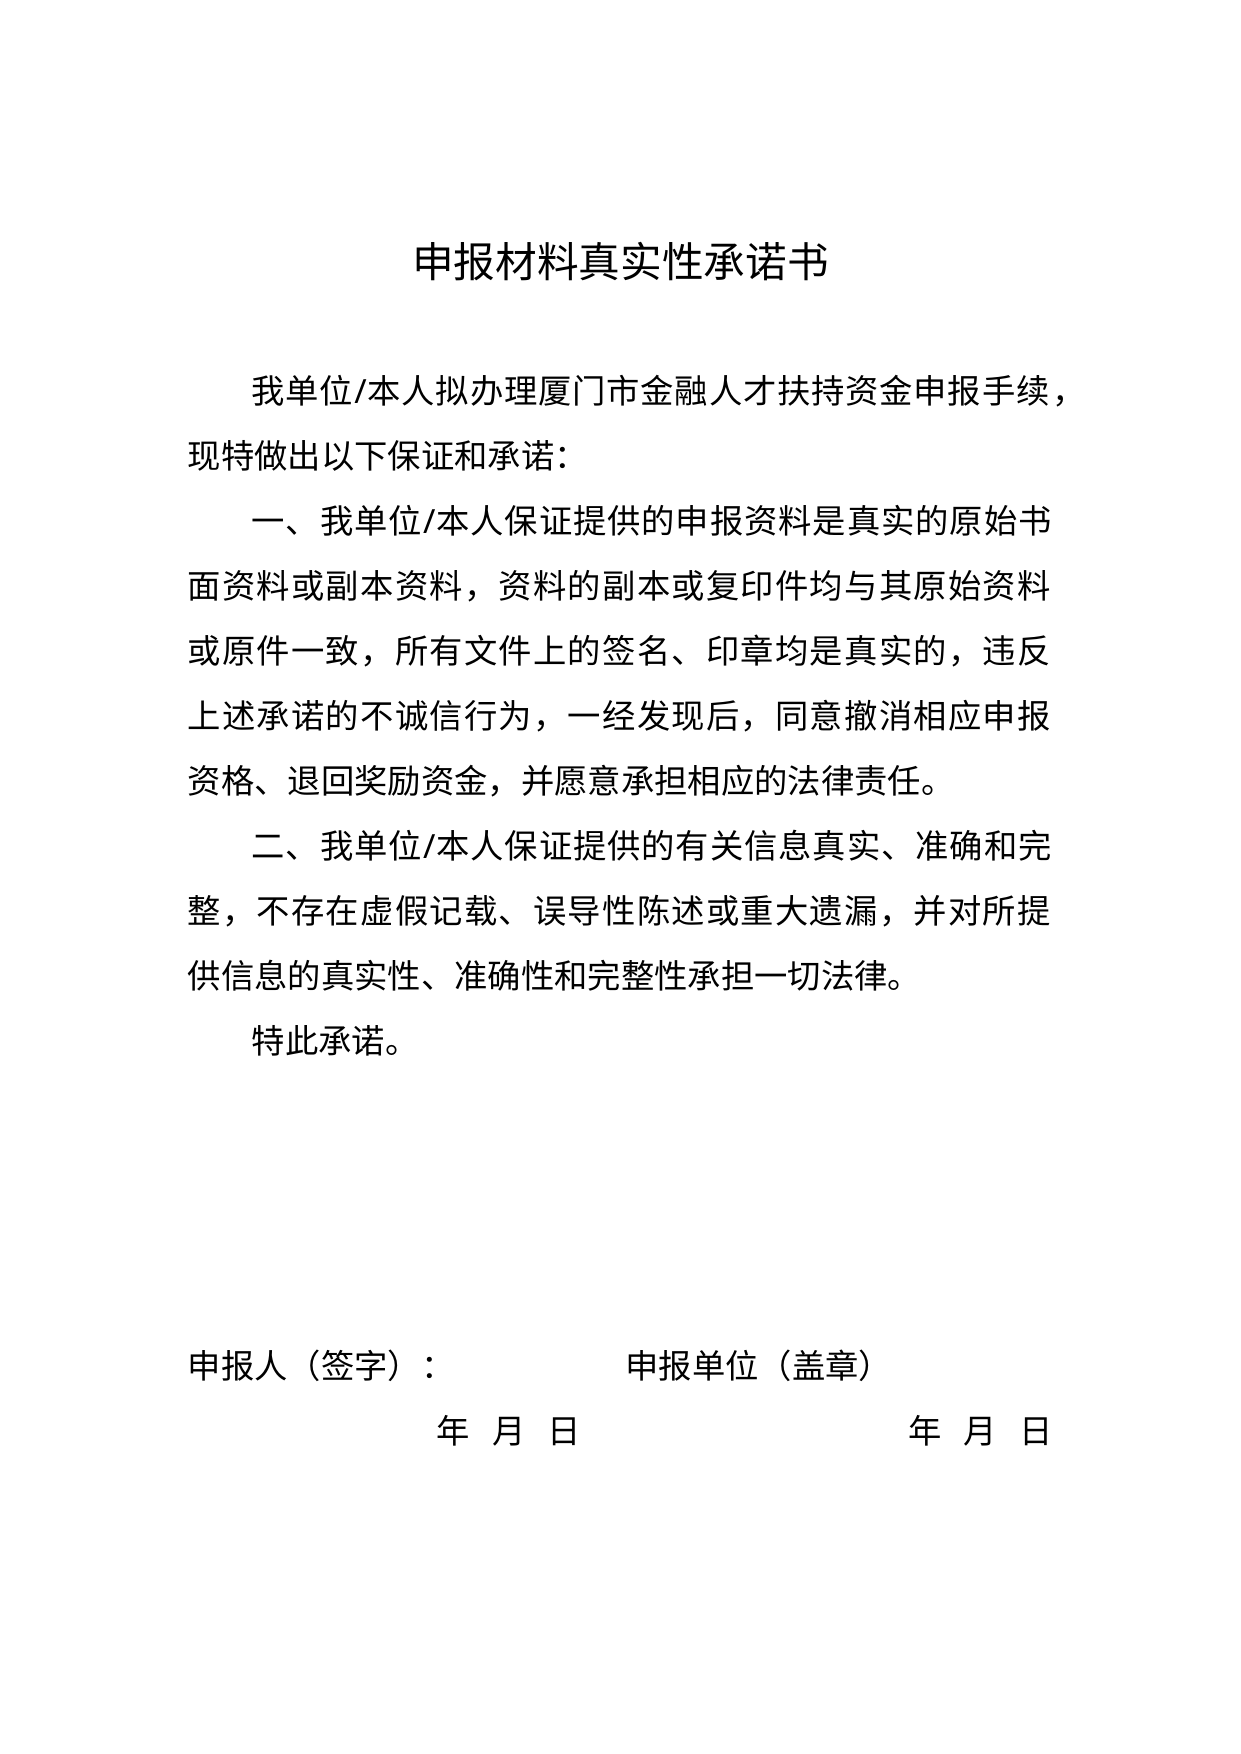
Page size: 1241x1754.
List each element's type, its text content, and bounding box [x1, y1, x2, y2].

text 特此承诺。 [187, 1007, 1053, 1072]
text 一、我单位/本人保证提供的申报资料是真实的原始书面资料或副本资料，资料的副本或复印件均与其原始资料或原件一致，所有文件上的签名、印章均是真实的，违反上述承诺的不诚信行为，一经发现后，同意撤消相应申报资格、退回奖励资金，并愿意承担相应的法律责任。 [187, 487, 1053, 812]
text 年 月 日 年 月 日 [187, 1397, 1053, 1462]
text 申报材料真实性承诺书 [187, 227, 1053, 292]
text 二、我单位/本人保证提供的有关信息真实、准确和完整，不存在虚假记载、误导性陈述或重大遗漏，并对所提供信息的真实性、准确性和完整性承担一切法律。 [187, 812, 1053, 1007]
text 申报人（签字）： 申报单位（盖章） [187, 1332, 1053, 1397]
text 我单位/本人拟办理厦门市金融人才扶持资金申报手续，现特做出以下保证和承诺： [187, 357, 1053, 487]
